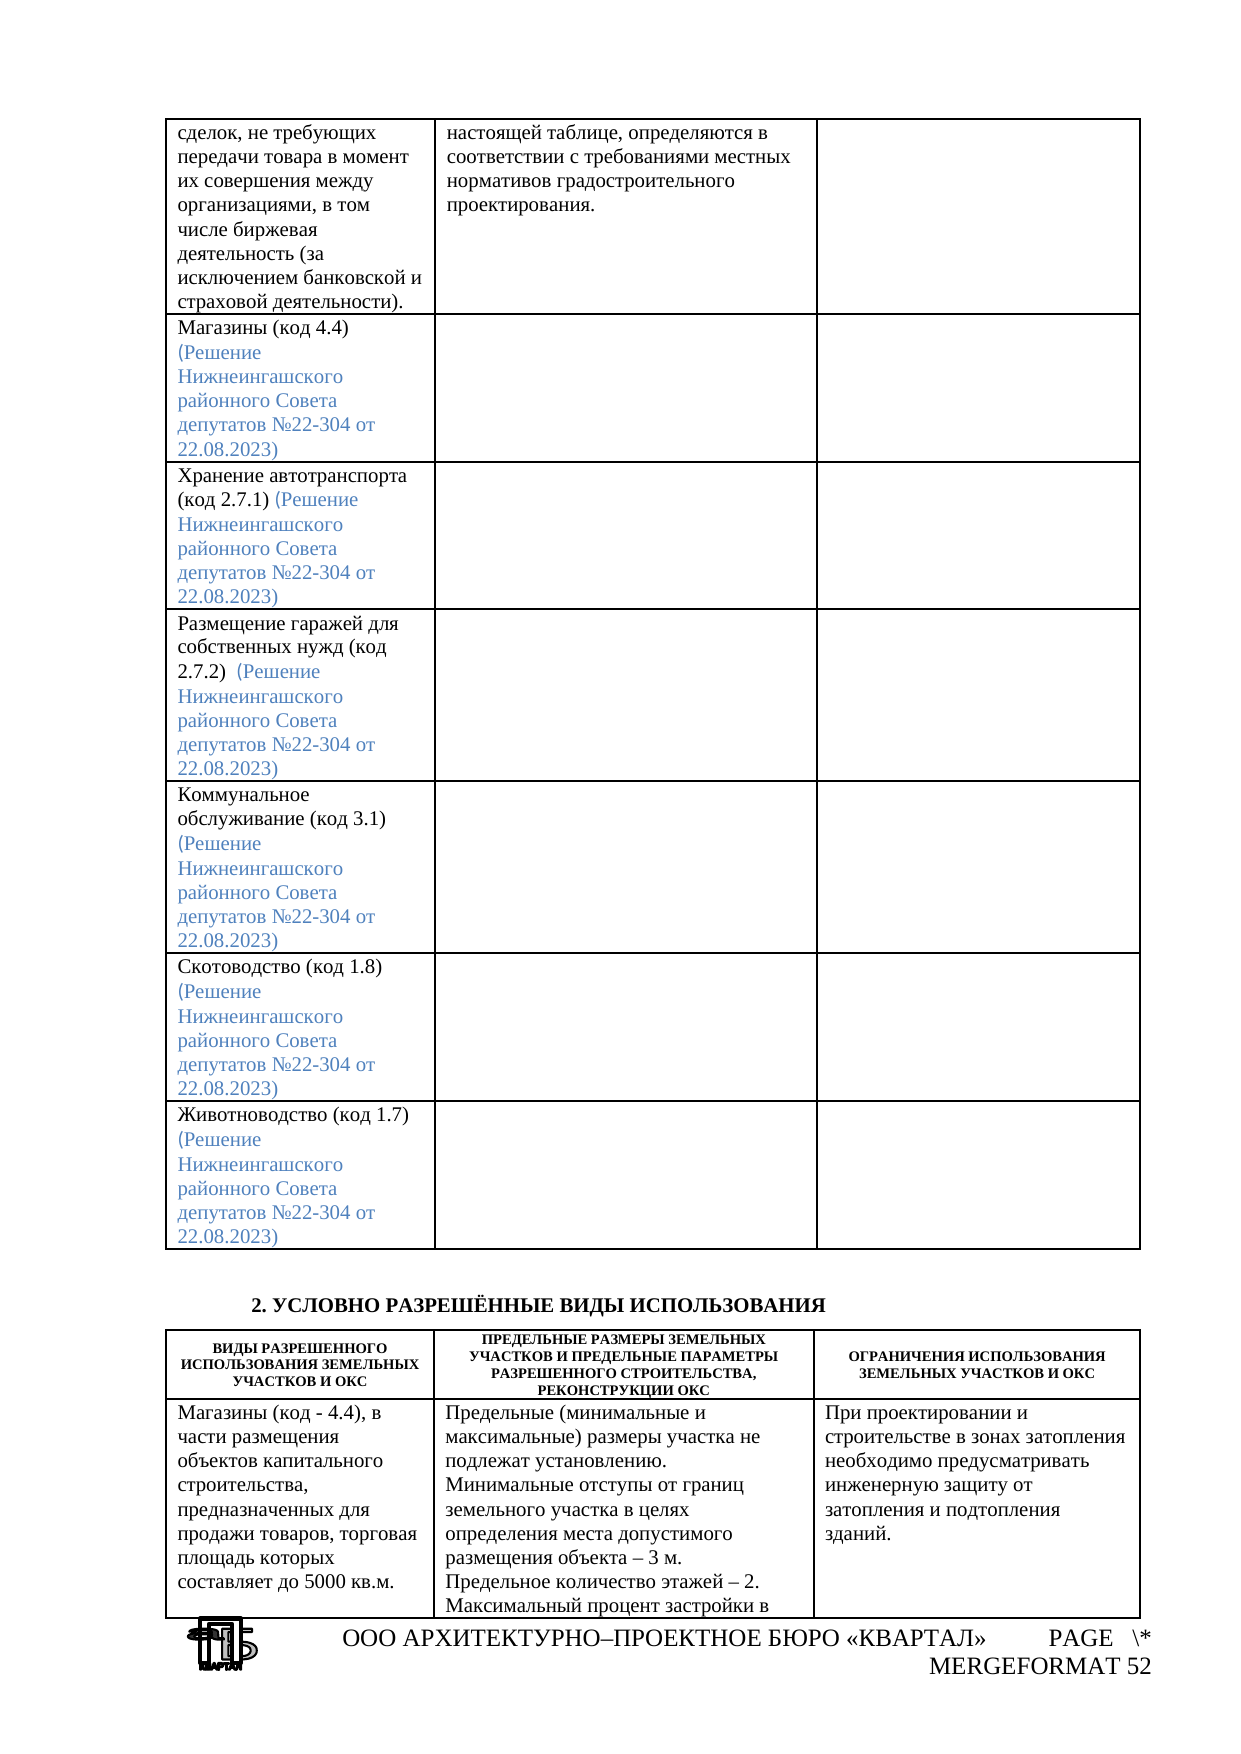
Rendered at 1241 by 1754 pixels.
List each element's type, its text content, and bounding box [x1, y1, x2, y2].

table_cell [818, 954, 1139, 1100]
table_cell [818, 610, 1139, 780]
table_cell Магазины (код 4.4) (Решение Нижнеингашского районного Совета депутатов №22-304 от 22.08.2023) [167, 315, 434, 461]
table_header ПРЕДЕЛЬНЫЕ РАЗМЕРЫ ЗЕМЕЛЬНЫХ УЧАСТКОВ И ПРЕДЕЛЬНЫЕ ПАРАМЕТРЫ РАЗРЕШЕННОГО СТРОИТЕЛЬСТВА, РЕКОНСТРУКЦИИ ОКС [435, 1331, 813, 1398]
text 2. УСЛОВНО РАЗРЕШЁННЫЕ ВИДЫ ИСПОЛЬЗОВАНИЯ [177, 1293, 1152, 1317]
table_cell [167, 1400, 433, 1617]
table_cell [818, 463, 1139, 608]
table_cell [436, 315, 816, 461]
table_cell Размещение гаражей для собственных нужд (код 2.7.2) (Решение Нижнеингашского районного Совета депутатов №22-304 от 22.08.2023) [167, 610, 434, 780]
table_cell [818, 120, 1139, 313]
table_header ОГРАНИЧЕНИЯ ИСПОЛЬЗОВАНИЯ ЗЕМЕЛЬНЫХ УЧАСТКОВ И ОКС [815, 1331, 1139, 1398]
table_cell [818, 782, 1139, 952]
table_cell Скотоводство (код 1.8) (Решение Нижнеингашского районного Совета депутатов №22-304 от 22.08.2023) [167, 954, 434, 1100]
table_cell [818, 315, 1139, 461]
table_cell Животноводство (код 1.7) (Решение Нижнеингашского районного Совета депутатов №22-304 от 22.08.2023) [167, 1102, 434, 1248]
table_header ВИДЫ РАЗРЕШЕННОГО ИСПОЛЬЗОВАНИЯ ЗЕМЕЛЬНЫХ УЧАСТКОВ И ОКС [167, 1331, 433, 1398]
table_cell [436, 610, 816, 780]
table_cell [436, 954, 816, 1100]
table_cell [815, 1400, 1139, 1617]
table_cell [436, 782, 816, 952]
table_cell [818, 1102, 1139, 1248]
table_cell [436, 1102, 816, 1248]
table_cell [436, 120, 816, 313]
table_cell Хранение автотранспорта (код 2.7.1) (Решение Нижнеингашского районного Совета депутатов №22-304 от 22.08.2023) [167, 463, 434, 608]
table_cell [167, 120, 434, 313]
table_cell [435, 1400, 813, 1617]
table_cell Коммунальное обслуживание (код 3.1) (Решение Нижнеингашского районного Совета депутатов №22-304 от 22.08.2023) [167, 782, 434, 952]
table_cell [436, 463, 816, 608]
